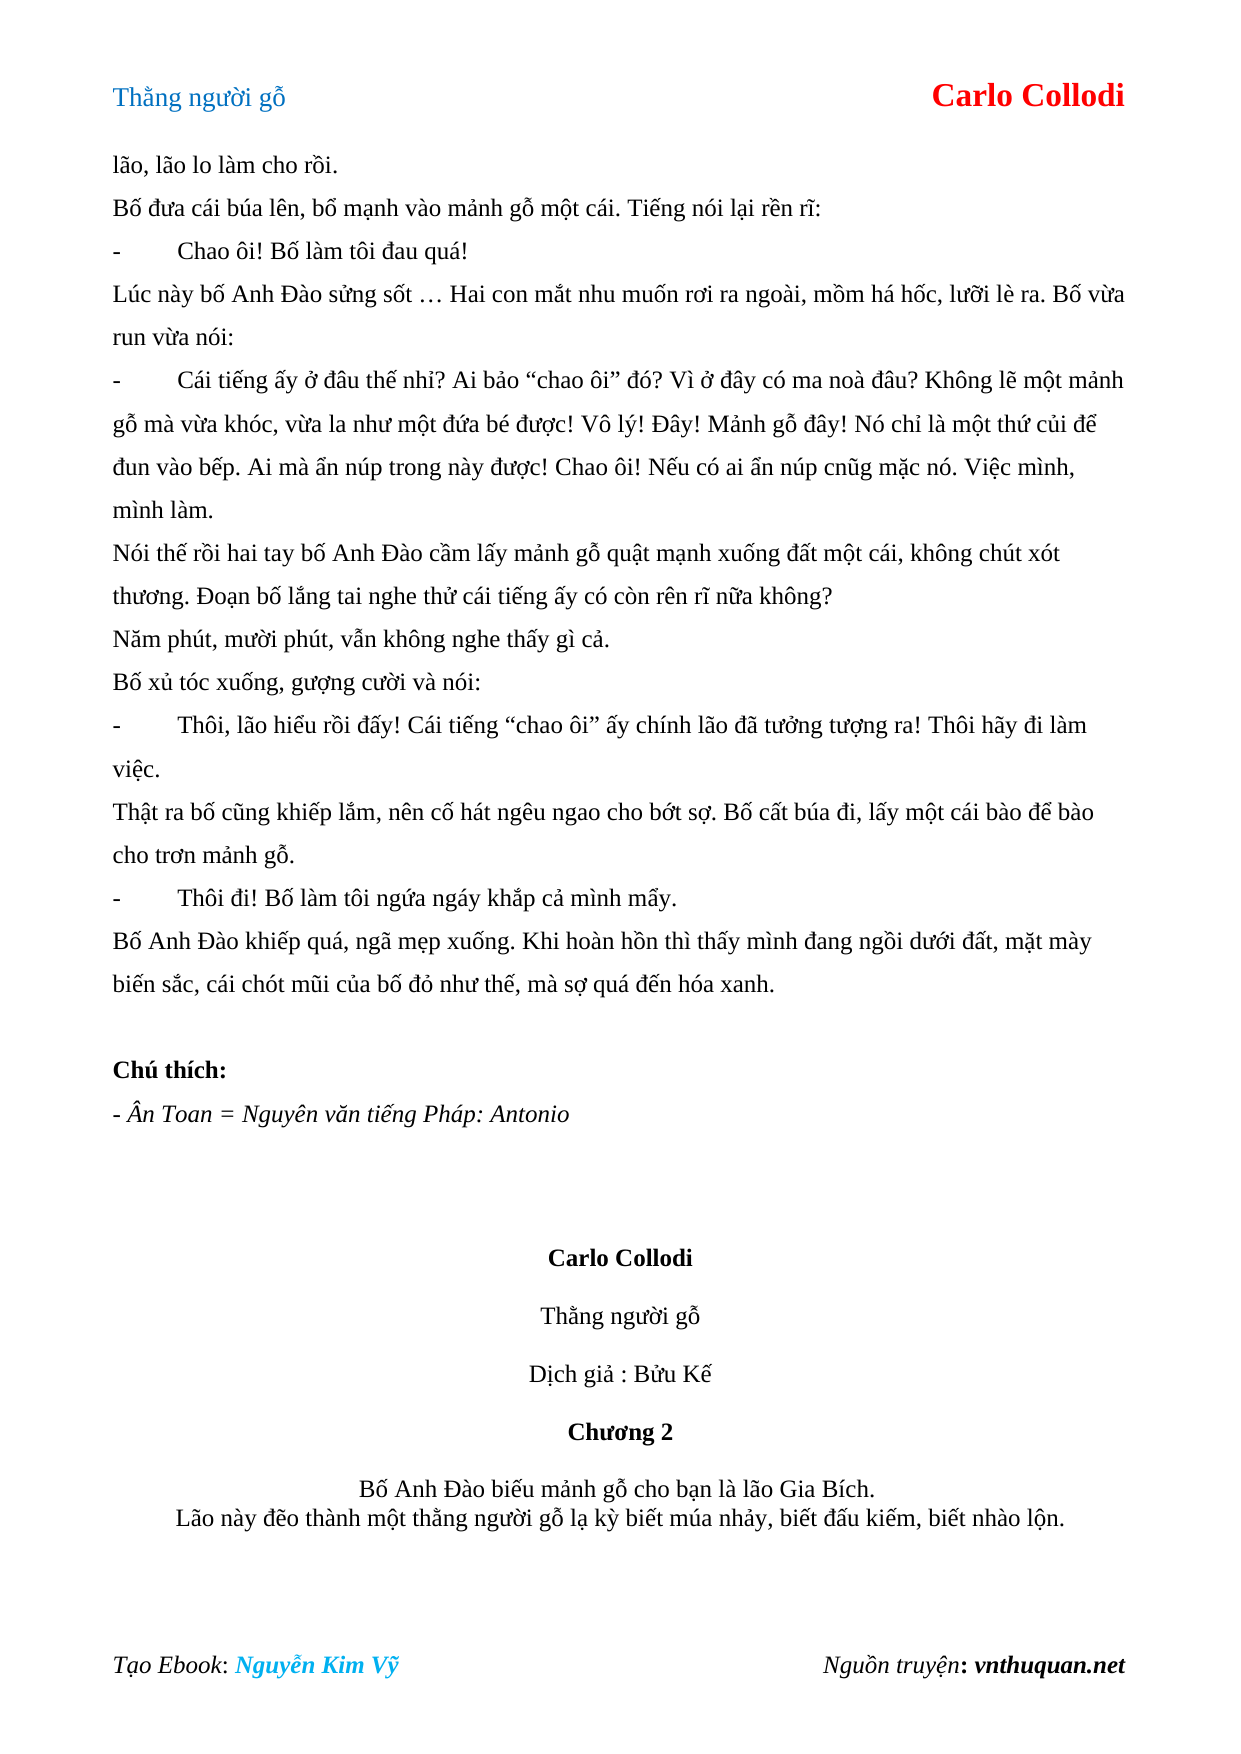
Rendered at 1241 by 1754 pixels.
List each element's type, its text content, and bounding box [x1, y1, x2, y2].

text Chương 2 [112, 1417, 1128, 1445]
text Carlo Collodi [112, 1243, 1128, 1272]
text Dịch giả : Bửu Kế [112, 1359, 1128, 1387]
text Thằng người gỗ [112, 1301, 1128, 1329]
text Bố Anh Đào biếu mảnh gỗ cho bạn là lão Gia Bích. Lão này đẽo thành một thằng người gỗ lạ kỳ biết múa nhảy, biết đấu kiếm, biết nhào lộn. [112, 1474, 1128, 1532]
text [112, 150, 1128, 1171]
